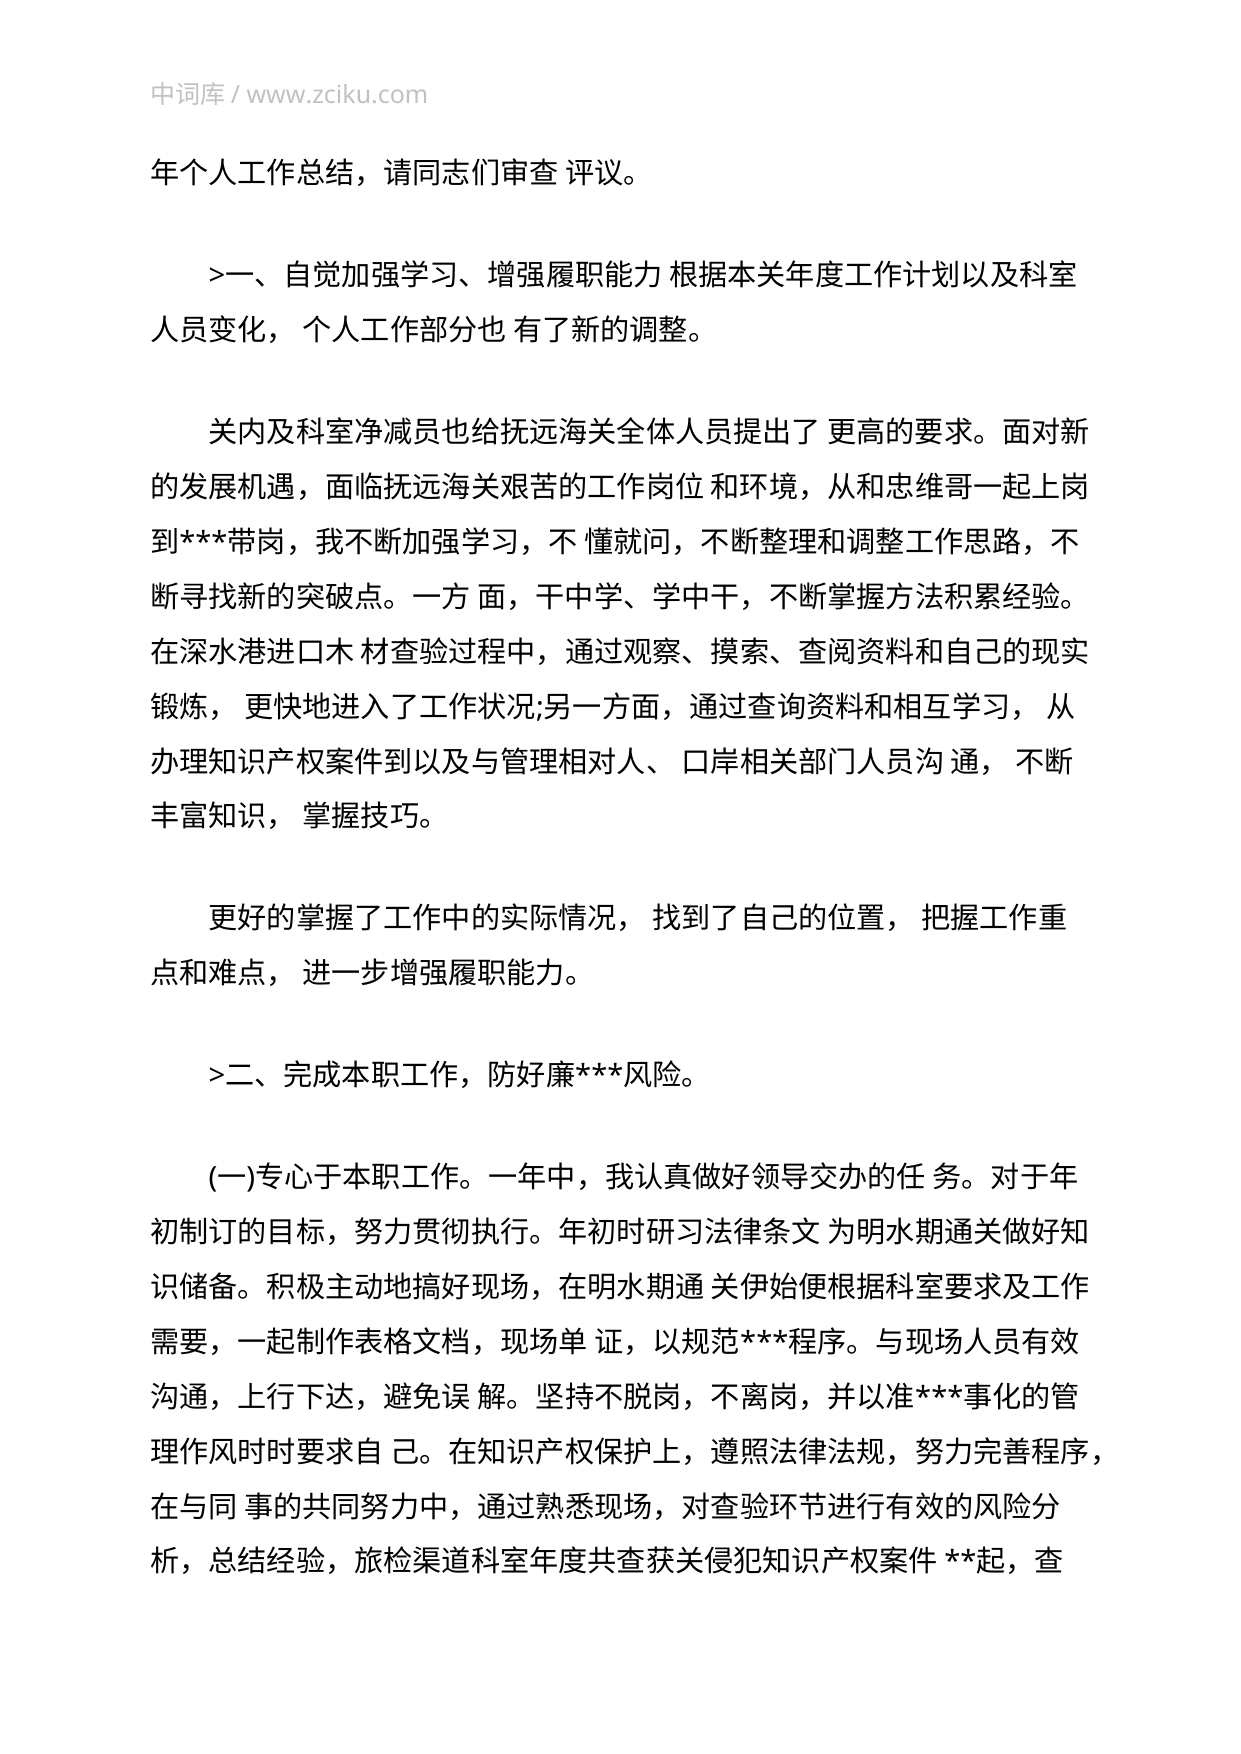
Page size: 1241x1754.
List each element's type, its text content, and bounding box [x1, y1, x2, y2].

text >一、自觉加强学习、增强履职能力 根据本关年度工作计划以及科室人员变化， 个人工作部分也 有了新的调整。 [150, 252, 1090, 349]
text >二、完成本职工作，防好廉***风险。 [150, 1051, 1090, 1094]
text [150, 150, 1090, 192]
text 更好的掌握了工作中的实际情况， 找到了自己的位置， 把握工作重点和难点， 进一步增强履职能力。 [150, 895, 1090, 992]
text 关内及科室净减员也给抚远海关全体人员提出了 更高的要求。面对新的发展机遇，面临抚远海关艰苦的工作岗位 和环境，从和忠维哥一起上岗到***带岗，我不断加强学习，不 懂就问，不断整理和调整工作思路，不断寻找新的突破点。一方 面，干中学、学中干，不断掌握方法积累经验。在深水港进口木 材查验过程中，通过观察、摸索、查阅资料和自己的现实锻炼， 更快地进入了工作状况;另一方面，通过查询资料和相互学习， 从办理知识产权案件到以及与管理相对人、 口岸相关部门人员沟 通， 不断丰富知识， 掌握技巧。 [150, 408, 1090, 835]
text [150, 1153, 1090, 1580]
